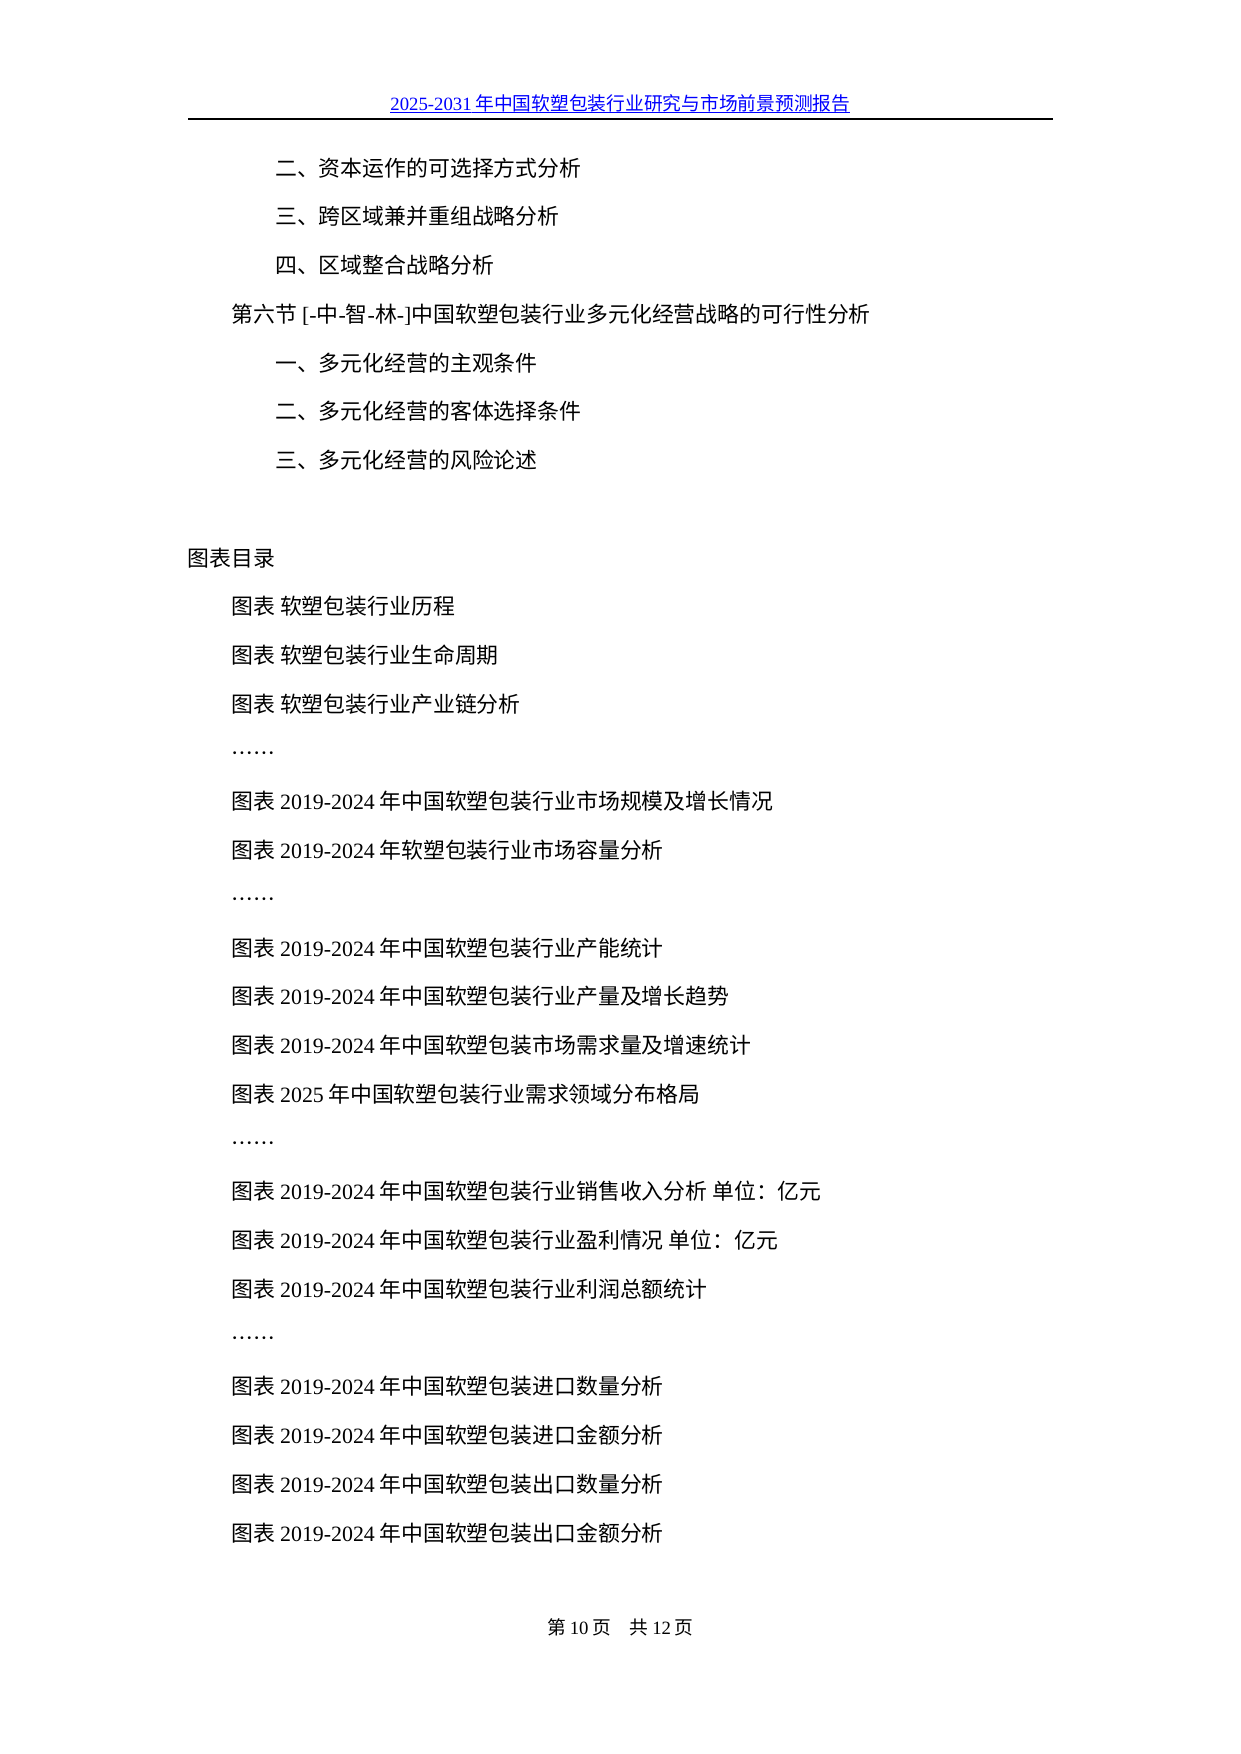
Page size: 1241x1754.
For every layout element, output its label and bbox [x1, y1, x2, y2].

text [187, 150, 1053, 1548]
